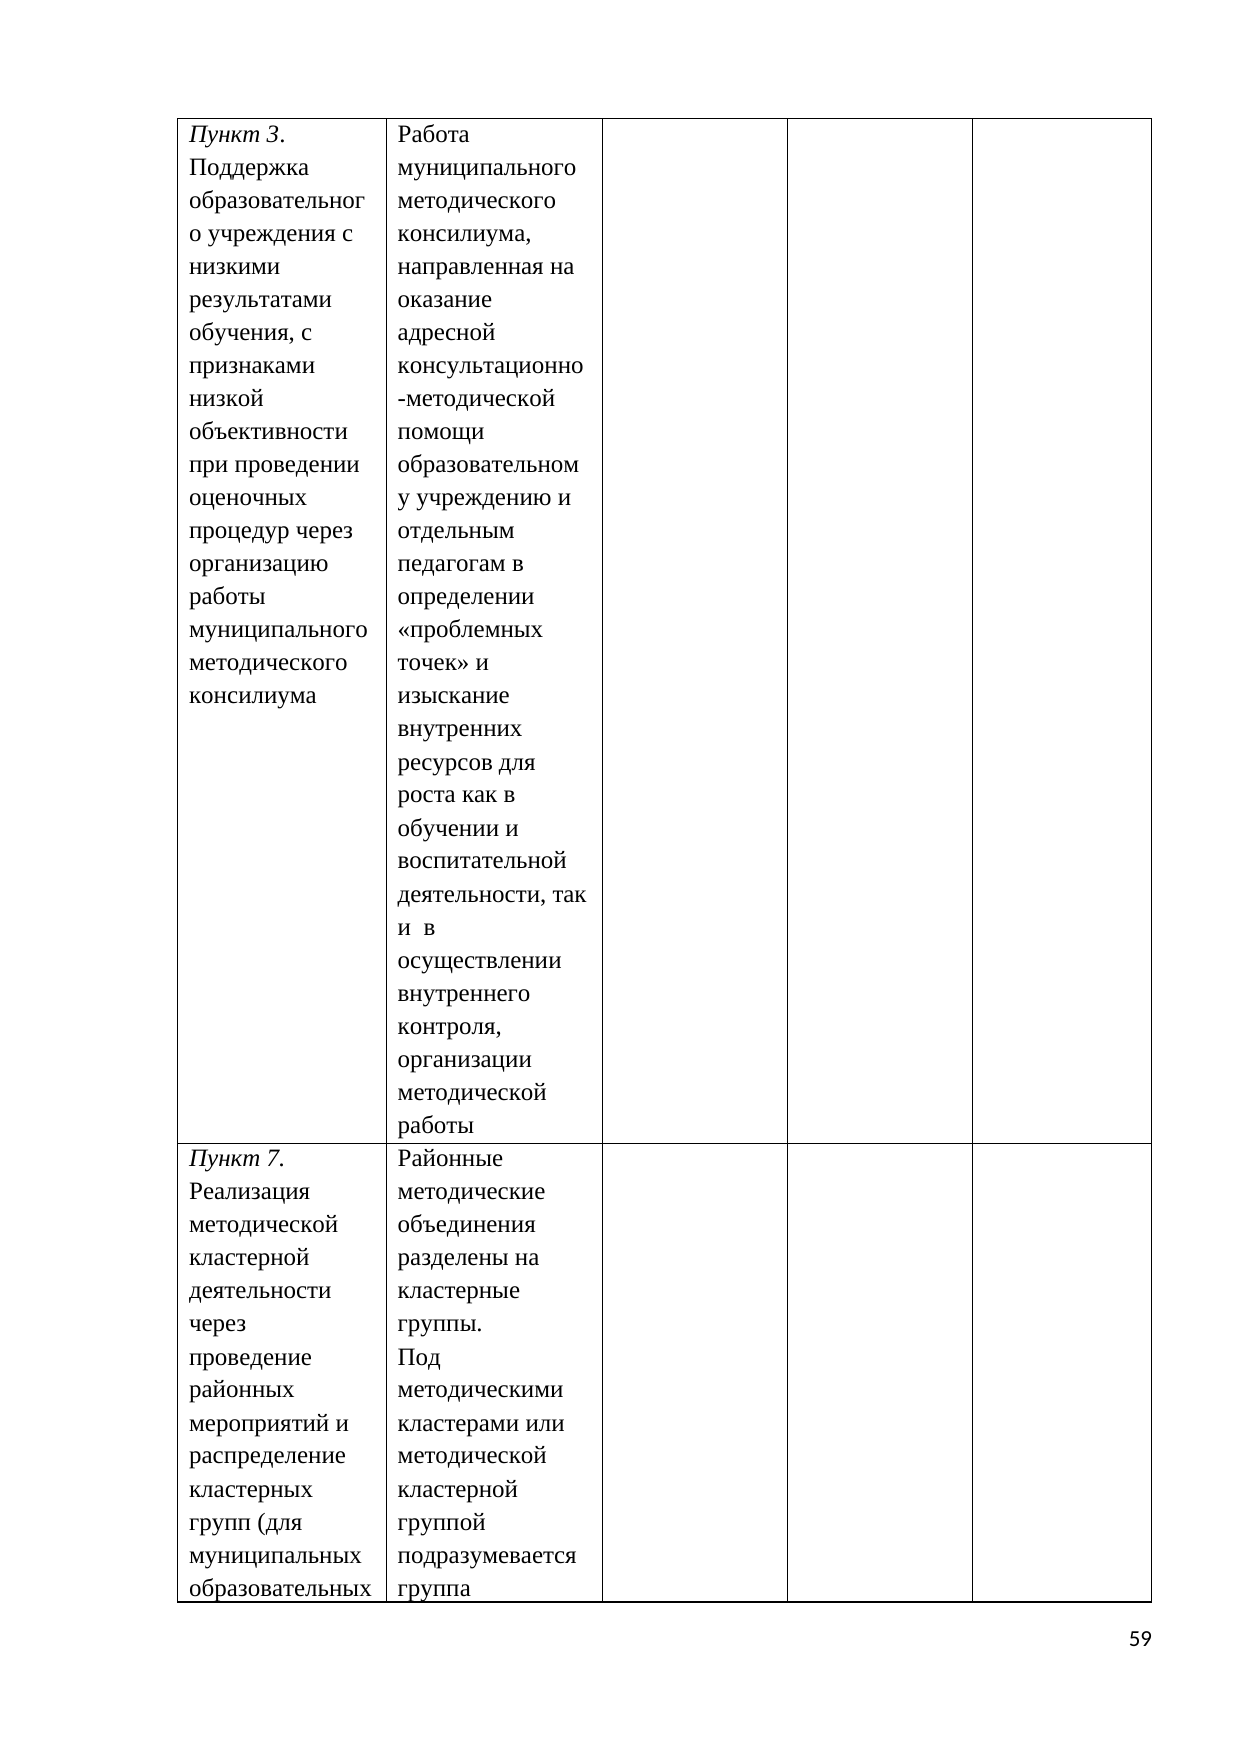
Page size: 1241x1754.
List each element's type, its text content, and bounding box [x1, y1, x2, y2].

table_cell [973, 1144, 1151, 1601]
table_cell [973, 119, 1151, 1142]
table_cell [788, 1144, 972, 1601]
table_cell Пункт 3. Поддержка образовательного учреждения с низкими результатами обучения, с признаками низкой объективности при проведении оценочных процедур через организацию работы муниципального методического консилиума [178, 119, 386, 1142]
table_cell [788, 119, 972, 1142]
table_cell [387, 1144, 602, 1601]
table_cell [603, 119, 787, 1142]
table_cell [603, 1144, 787, 1601]
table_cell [178, 1144, 386, 1601]
table_cell Работа муниципального методического консилиума, направленная на оказание адресной консультационно-методической помощи образовательному учреждению и отдельным педагогам в определении «проблемных точек» и изыскание внутренних ресурсов для роста как в обучении и воспитательной деятельности, так и в осуществлении внутреннего контроля, организации методической работы [387, 119, 602, 1142]
